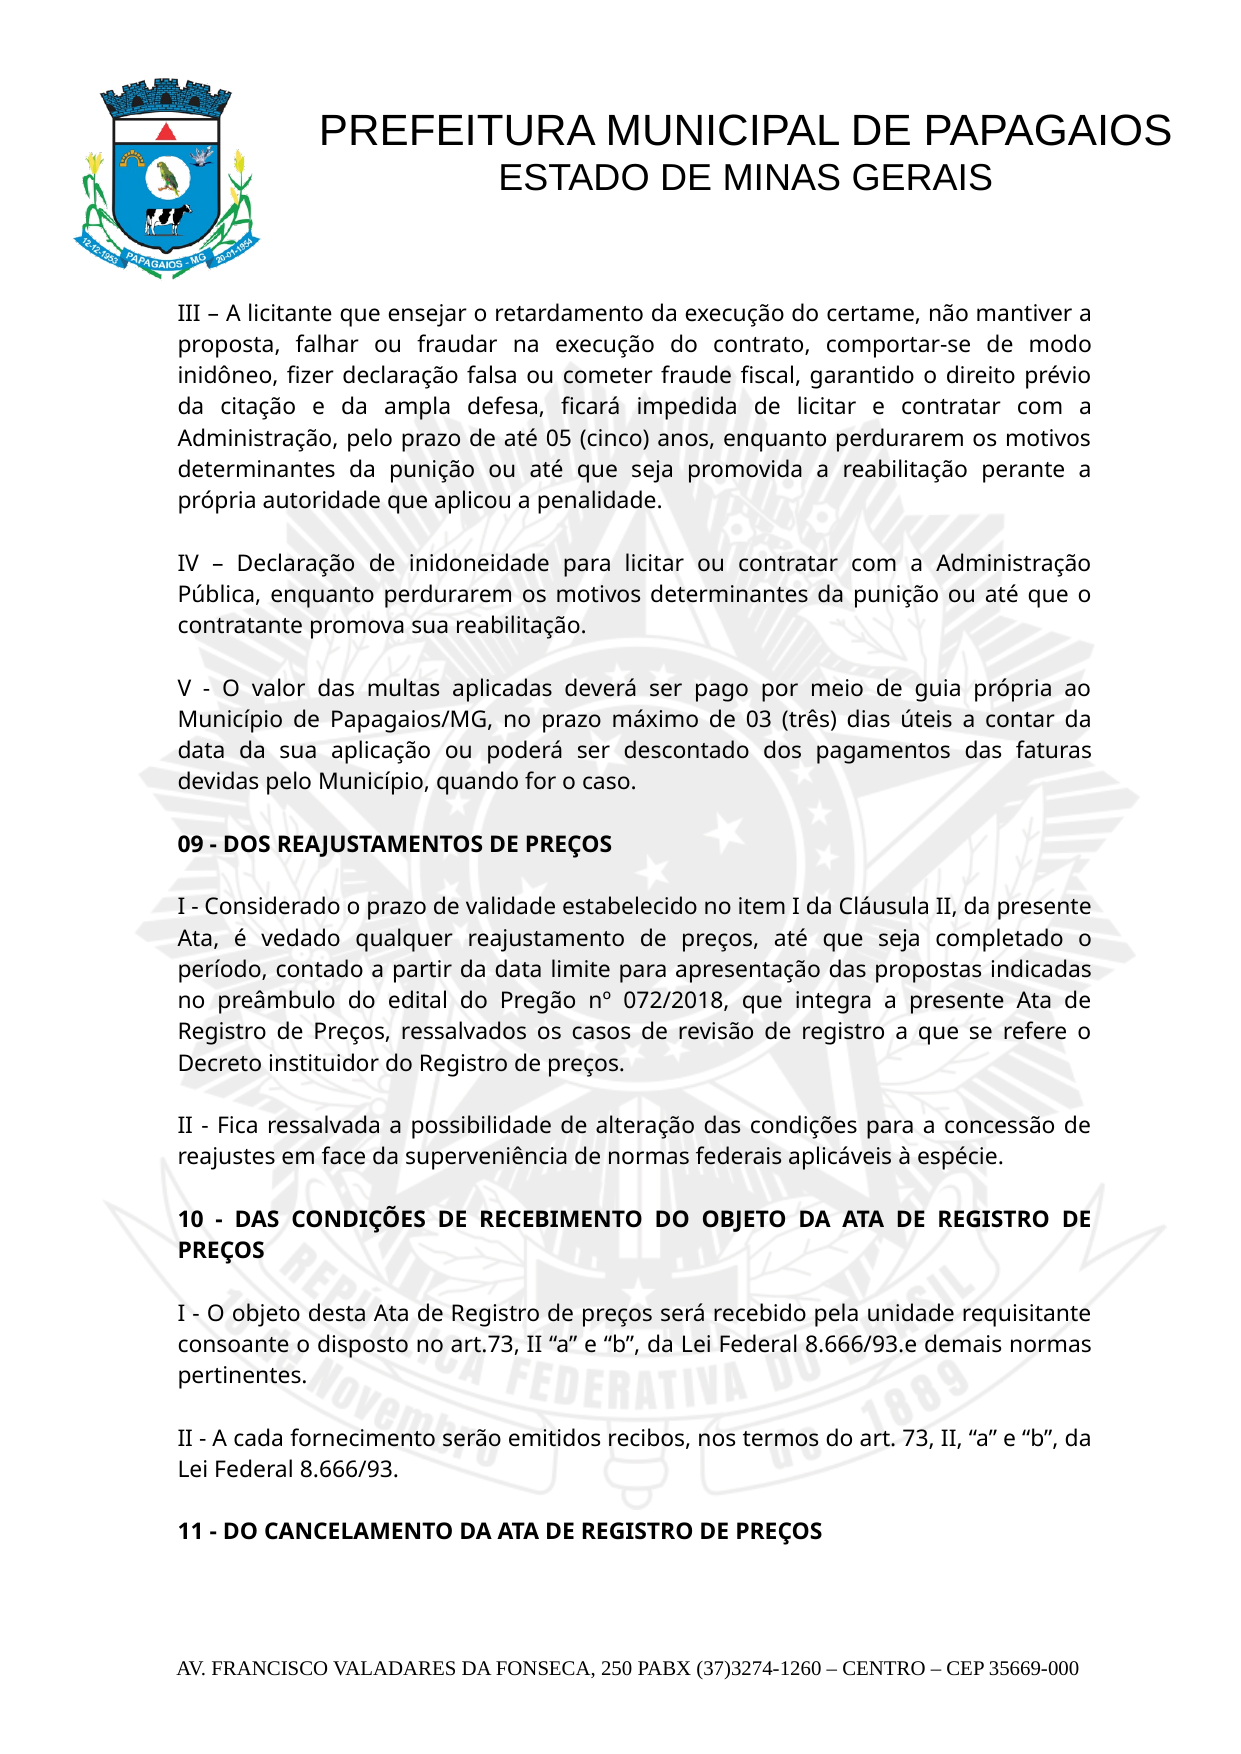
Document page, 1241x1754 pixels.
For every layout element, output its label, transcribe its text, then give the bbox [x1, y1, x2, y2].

picture [102, 361, 1167, 1510]
text 11 - DO CANCELAMENTO DA ATA DE REGISTRO DE PREÇOS [177, 1515, 1093, 1547]
text 09 - DOS REAJUSTAMENTOS DE PREÇOS [177, 828, 1093, 859]
picture [72, 73, 262, 281]
text I - O objeto desta Ata de Registro de preços será recebido pela unidade requisitante consoante o disposto no art.73, II “a” e “b”, da Lei Federal 8.666/93.e demais normas pertinentes. [177, 1297, 1093, 1390]
text V - O valor das multas aplicadas deverá ser pago por meio de guia própria ao Município de Papagaios/MG, no prazo máximo de 03 (três) dias úteis a contar da data da sua aplicação ou poderá ser descontado dos pagamentos das faturas devidas pelo Município, quando for o caso. [177, 672, 1093, 797]
text I - Considerado o prazo de validade estabelecido no item I da Cláusula II, da presente Ata, é vedado qualquer reajustamento de preços, até que seja completado o período, contado a partir da data limite para apresentação das propostas indicadas no preâmbulo do edital do Pregão nº 072/2018, que integra a presente Ata de Registro de Preços, ressalvados os casos de revisão de registro a que se refere o Decreto instituidor do Registro de preços. [177, 890, 1093, 1078]
text II - A cada fornecimento serão emitidos recibos, nos termos do art. 73, II, “a” e “b”, da Lei Federal 8.666/93. [177, 1422, 1093, 1484]
text IV – Declaração de inidoneidade para licitar ou contratar com a Administração Pública, enquanto perdurarem os motivos determinantes da punição ou até que o contratante promova sua reabilitação. [177, 547, 1093, 640]
text II - Fica ressalvada a possibilidade de alteração das condições para a concessão de reajustes em face da superveniência de normas federais aplicáveis à espécie. [177, 1109, 1093, 1172]
text 10 - DAS CONDIÇÕES DE RECEBIMENTO DO OBJETO DA ATA DE REGISTRO DE PREÇOS [177, 1203, 1093, 1265]
text III – A licitante que ensejar o retardamento da execução do certame, não mantiver a proposta, falhar ou fraudar na execução do contrato, comportar-se de modo inidôneo, fizer declaração falsa ou cometer fraude fiscal, garantido o direito prévio da citação e da ampla defesa, ficará impedida de licitar e contratar com a Administração, pelo prazo de até 05 (cinco) anos, enquanto perdurarem os motivos determinantes da punição ou até que seja promovida a reabilitação perante a própria autoridade que aplicou a penalidade. [177, 297, 1093, 515]
